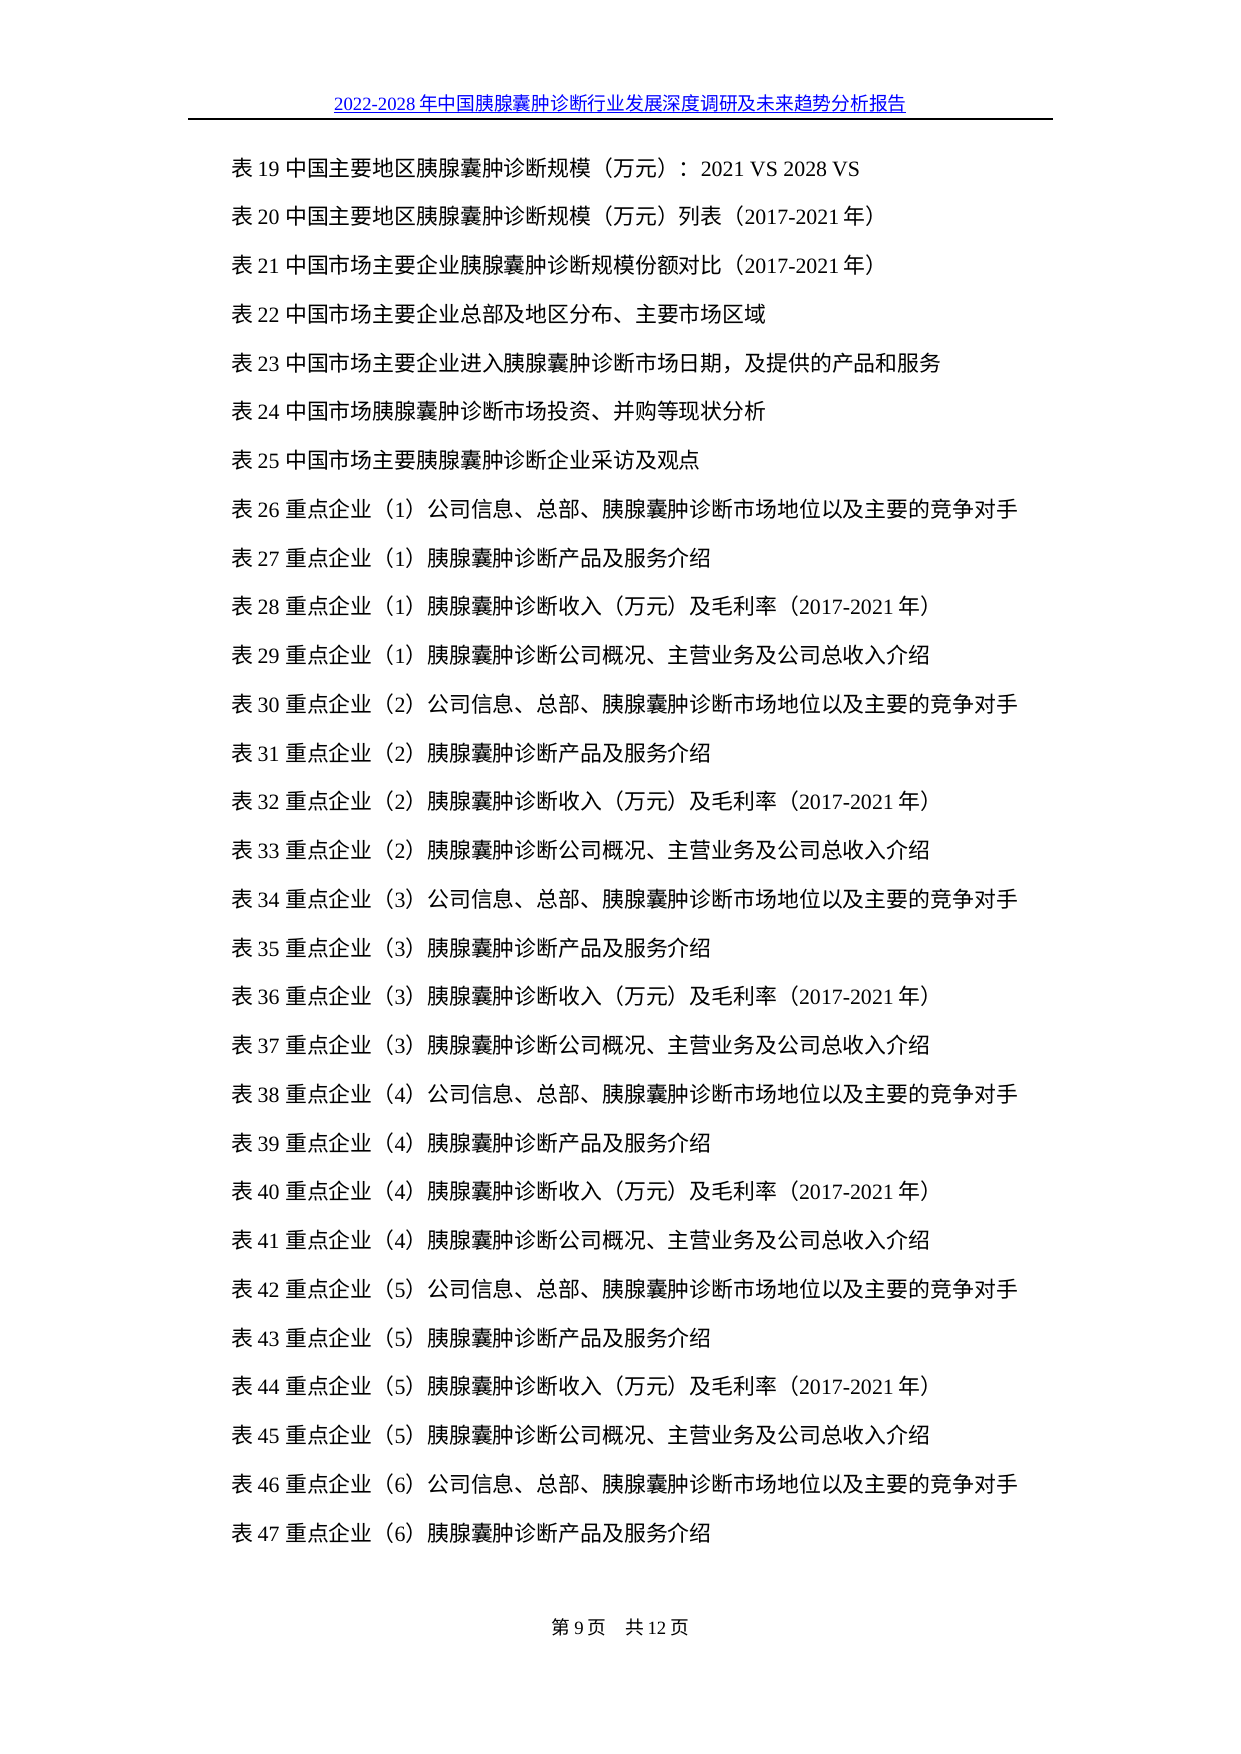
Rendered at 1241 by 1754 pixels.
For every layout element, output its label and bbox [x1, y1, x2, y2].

text [187, 150, 1053, 1548]
